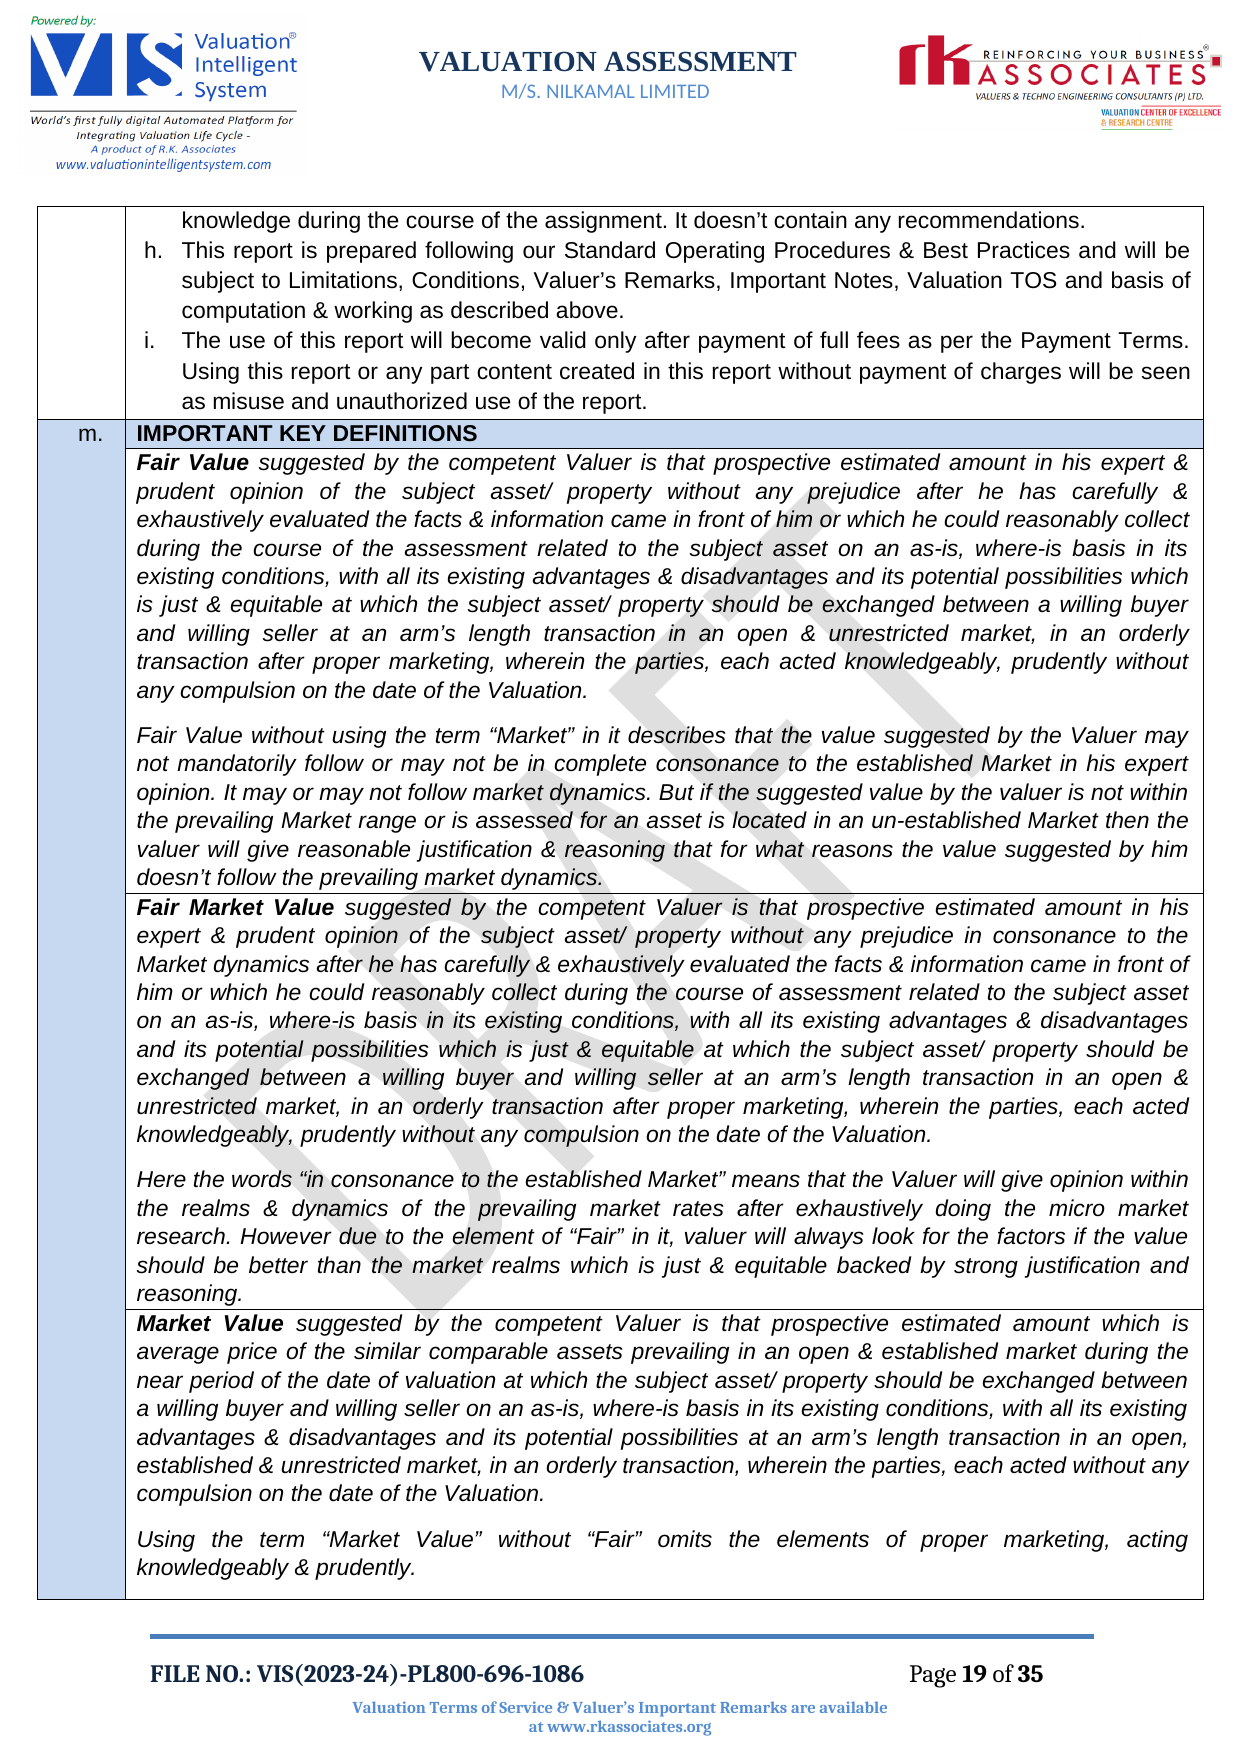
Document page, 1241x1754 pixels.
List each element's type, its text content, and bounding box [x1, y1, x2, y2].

table_cell Fair Market Value suggested by the competent Valuer is that prospective estimated amount in his expert & prudent opinion of the subject asset/ property without any prejudice in consonance to the Market dynamics after he has carefully & exhaustively evaluated the facts & information came in front of him or which he could reasonably collect during the course of assessment related to the subject asset on an as-is, where-is basis in its existing conditions, with all its existing advantages & disadvantages and its potential possibilities which is just & equitable at which the subject asset/ property should be exchanged between a willing buyer and willing seller at an arm’s length transaction in an open & unrestricted market, in an orderly transaction after proper marketing, wherein the parties, each acted knowledgeably, prudently without any compulsion on the date of the Valuation. Here the words “in consonance to the established Market” means that the Valuer will give opinion within the realms & dynamics of the prevailing market rates after exhaustively doing the micro market research. However due to the element of “Fair” in it, valuer will always look for the factors if the value should be better than the market realms which is just & equitable backed by strong justification and reasoning. [126, 894, 1203, 1309]
table_cell IMPORTANT KEY DEFINITIONS [126, 420, 1203, 448]
table_cell [38, 420, 125, 1599]
picture [17, 14, 308, 175]
table_cell Fair Value suggested by the competent Valuer is that prospective estimated amount in his expert & prudent opinion of the subject asset/ property without any prejudice after he has carefully & exhaustively evaluated the facts & information came in front of him or which he could reasonably collect during the course of the assessment related to the subject asset on an as-is, where-is basis in its existing conditions, with all its existing advantages & disadvantages and its potential possibilities which is just & equitable at which the subject asset/ property should be exchanged between a willing buyer and willing seller at an arm’s length transaction in an open & unrestricted market, in an orderly transaction after proper marketing, wherein the parties, each acted knowledgeably, prudently without any compulsion on the date of the Valuation. Fair Value without using the term “Market” in it describes that the value suggested by the Valuer may not mandatorily follow or may not be in complete consonance to the established Market in his expert opinion. It may or may not follow market dynamics. But if the suggested value by the valuer is not within the prevailing Market range or is assessed for an asset is located in an un-established Market then the valuer will give reasonable justification & reasoning that for what reasons the value suggested by him doesn’t follow the prevailing market dynamics. [126, 449, 1203, 893]
picture [893, 27, 1224, 133]
